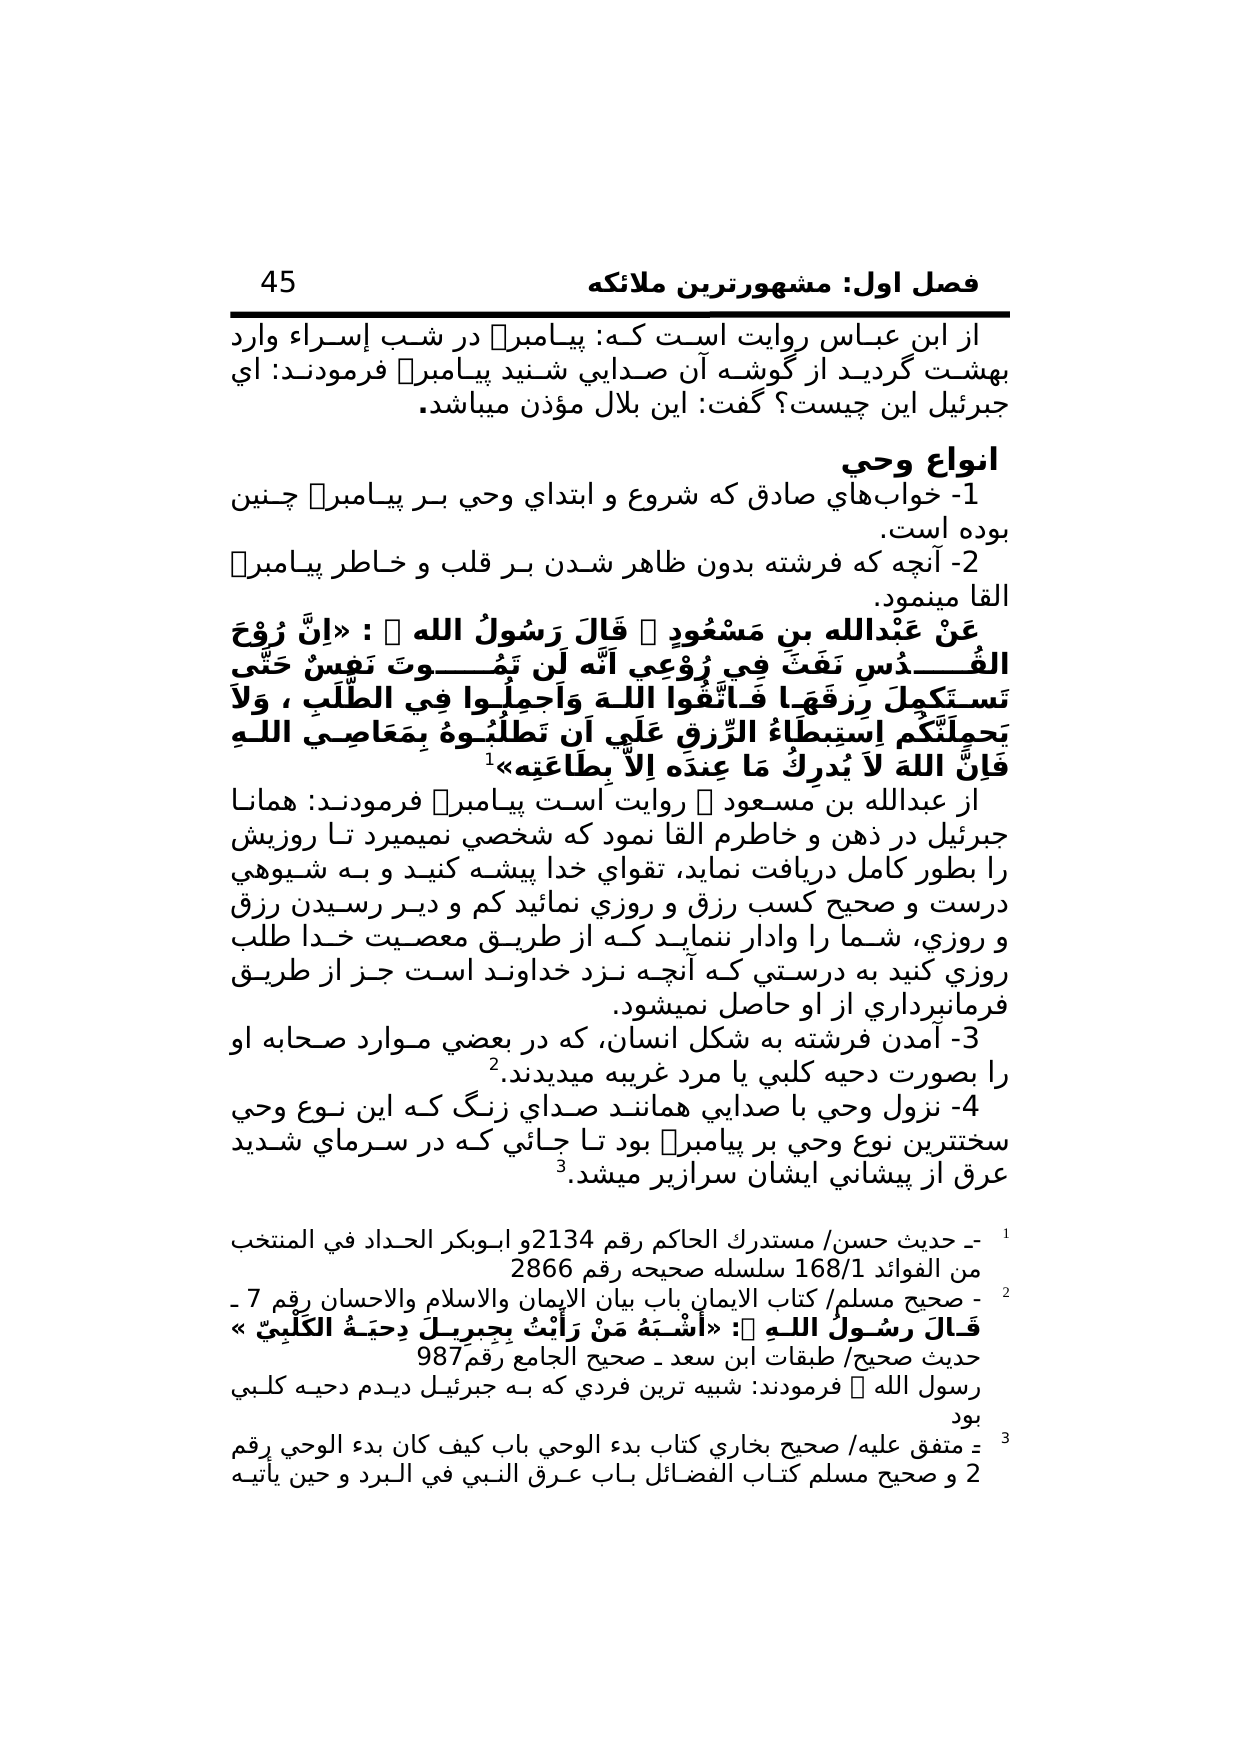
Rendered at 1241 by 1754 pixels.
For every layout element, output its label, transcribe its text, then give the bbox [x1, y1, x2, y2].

text از عبدالله بن مسعود روايت است پيامبر فرمودند: همانا جبرئيل در ذهن و خاطرم القا نمود كه شخصي نمي‎ميرد تا روزيش را بطور كامل دريافت نمايد، تقواي خدا پيشه كنيد و به شيوه‎ي درست و صحيح كسب رزق و روزي نمائيد كم و دير رسيدن رزق و روزي، شما را وادار ننمايد كه از طريق معصيت خدا طلب روزي كنيد به درستي كه آنچه نزد خداوند است جز از طريق فرمانبرداري از او حاصل نمي‎شود. [230, 783, 1009, 1021]
text 4- نزول وحي با صدايي همانند صداي زنگ كه اين نوع وحي سخت‎ترين نوع وحي بر پيامبر‎ بود تا جائي كه در سرماي شديد عرق از پيشاني ايشان سرازير مي‎شد. [230, 1089, 1010, 1191]
text از ابن عباس روايت است كه: پيامبر در شب إسراء وارد بهشت گرديد از گوشه آن صدايي شنيد پيامبر فرمودند: اي جبرئيل اين چيست؟ گفت: اين بلال مؤذن مي‎باشد. [230, 318, 1010, 420]
text انواع وحي [230, 441, 1010, 478]
text 1- خواب‌هاي صادق كه شروع و ابتداي وحي بر پيامبر‎ چنين بوده است. [230, 478, 1010, 546]
text عَنْ عَبْدالله بنِ مَسْعُودٍ قَالَ رَسُولُ الله : «اِنَّ رُوْحَ القُدُسِ نَفَثَ فِي رُوْعِي اَنَّه لَن تَمُوتَ نَفسٌ حَتَّى تَستَكمِلَ رِزقَهَا فَاتَّقُوا اللهَ وَاَجمِلُوا فِي الطَّلَبِ ، وَلاَ يَحمِلَنَّكُم اِستِبطَاءُ الرِّزقِ عَلَي اَن تَطلُبُوهُ بِمَعَاصِي اللهِ فَاِنَّ اللهَ لاَ يُدرِكُ مَا عِندَه اِلاَّ بِطَاعَتِه» [230, 613, 1010, 783]
text 3- آمدن فرشته به شكل انسان، كه در بعضي موارد صحابه او را بصورت دحيه كلبي يا مرد غريبه مي‎ديدند. [230, 1021, 1010, 1089]
text 2- آنچه كه فرشته بدون ظاهر شدن بر قلب و خاطر پيامبر‎ القا مي‎نمود. [230, 546, 1010, 613]
